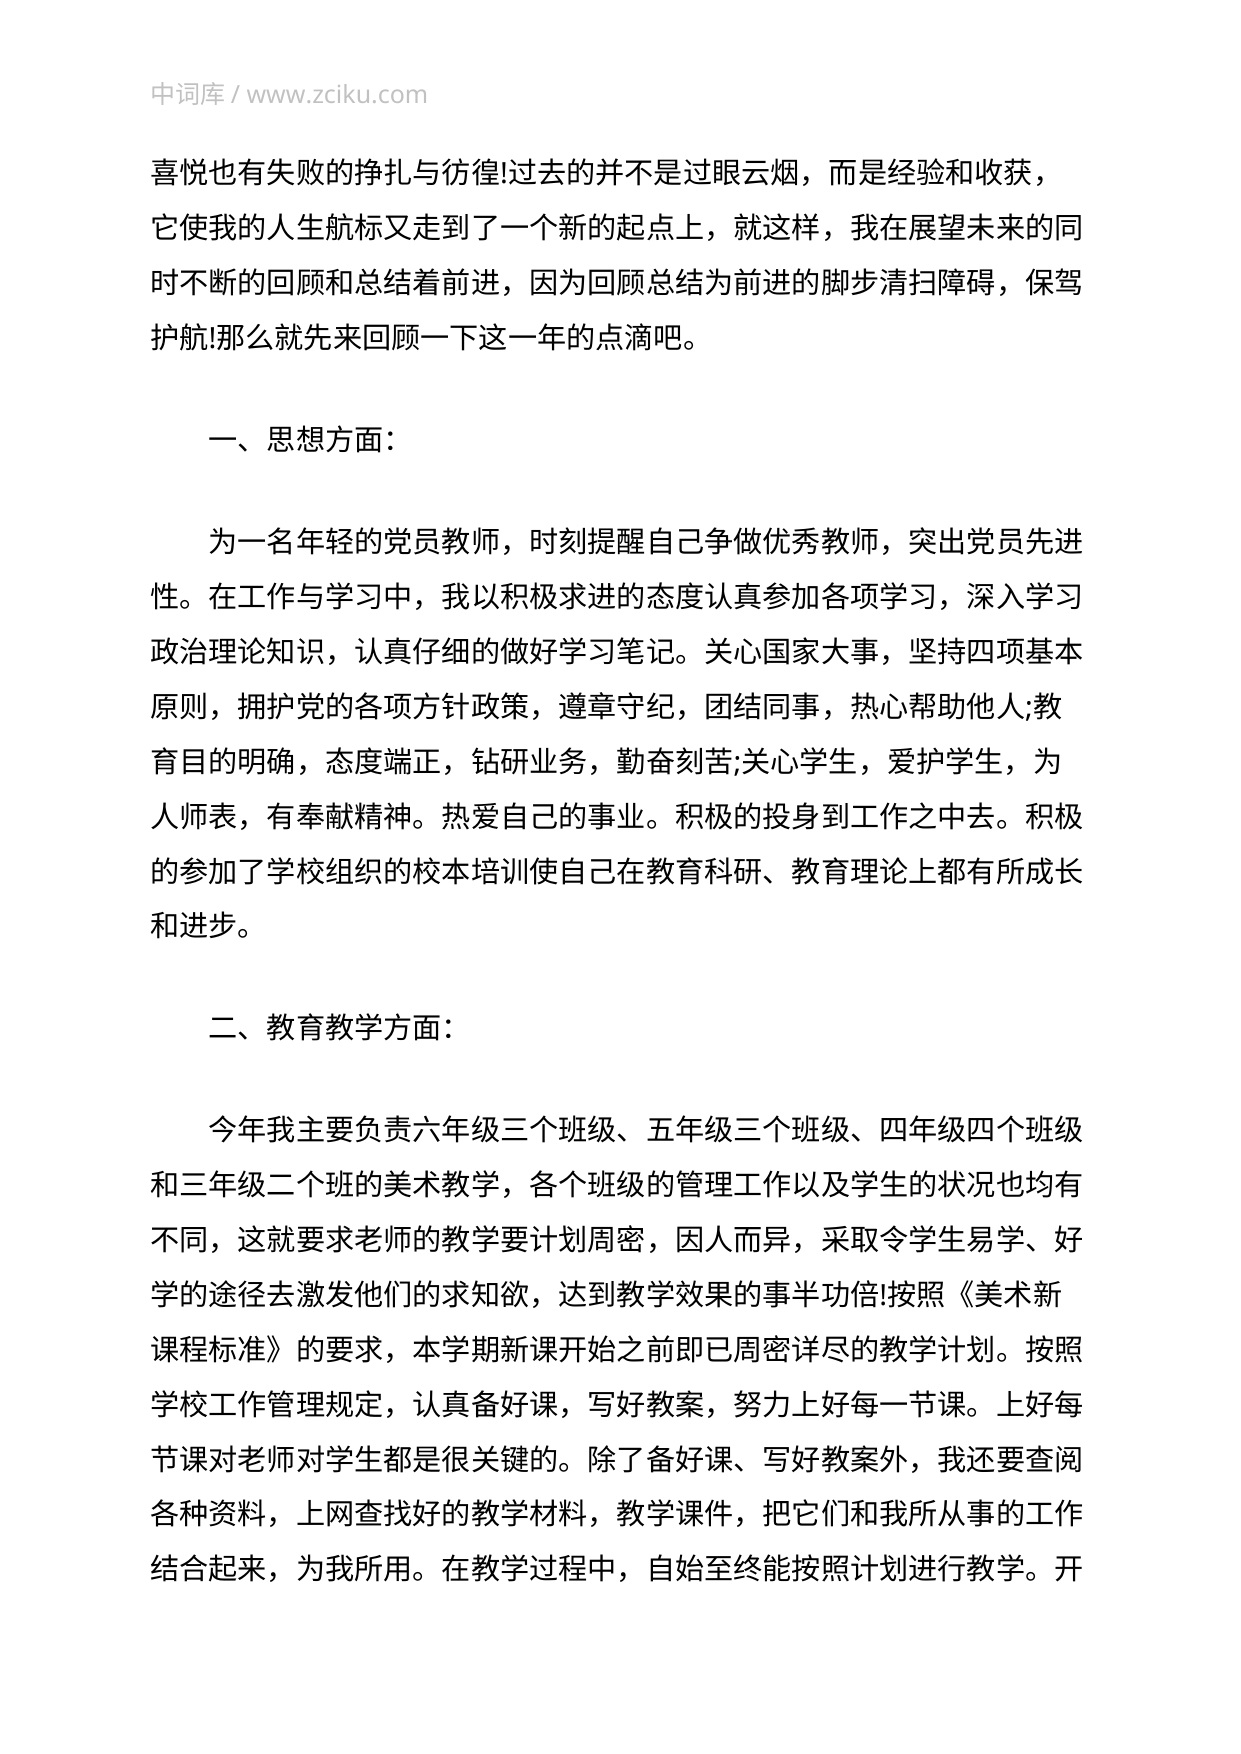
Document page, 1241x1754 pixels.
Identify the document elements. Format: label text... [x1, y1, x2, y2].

text 为一名年轻的党员教师，时刻提醒自己争做优秀教师，突出党员先进性。在工作与学习中，我以积极求进的态度认真参加各项学习，深入学习政治理论知识，认真仔细的做好学习笔记。关心国家大事，坚持四项基本原则，拥护党的各项方针政策，遵章守纪，团结同事，热心帮助他人;教育目的明确，态度端正，钻研业务，勤奋刻苦;关心学生，爱护学生，为人师表，有奉献精神。热爱自己的事业。积极的投身到工作之中去。积极的参加了学校组织的校本培训使自己在教育科研、教育理论上都有所成长和进步。 [150, 518, 1090, 945]
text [150, 1107, 1090, 1588]
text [150, 150, 1090, 357]
text 一、思想方面： [150, 417, 1090, 459]
text 二、教育教学方面： [150, 1005, 1090, 1047]
